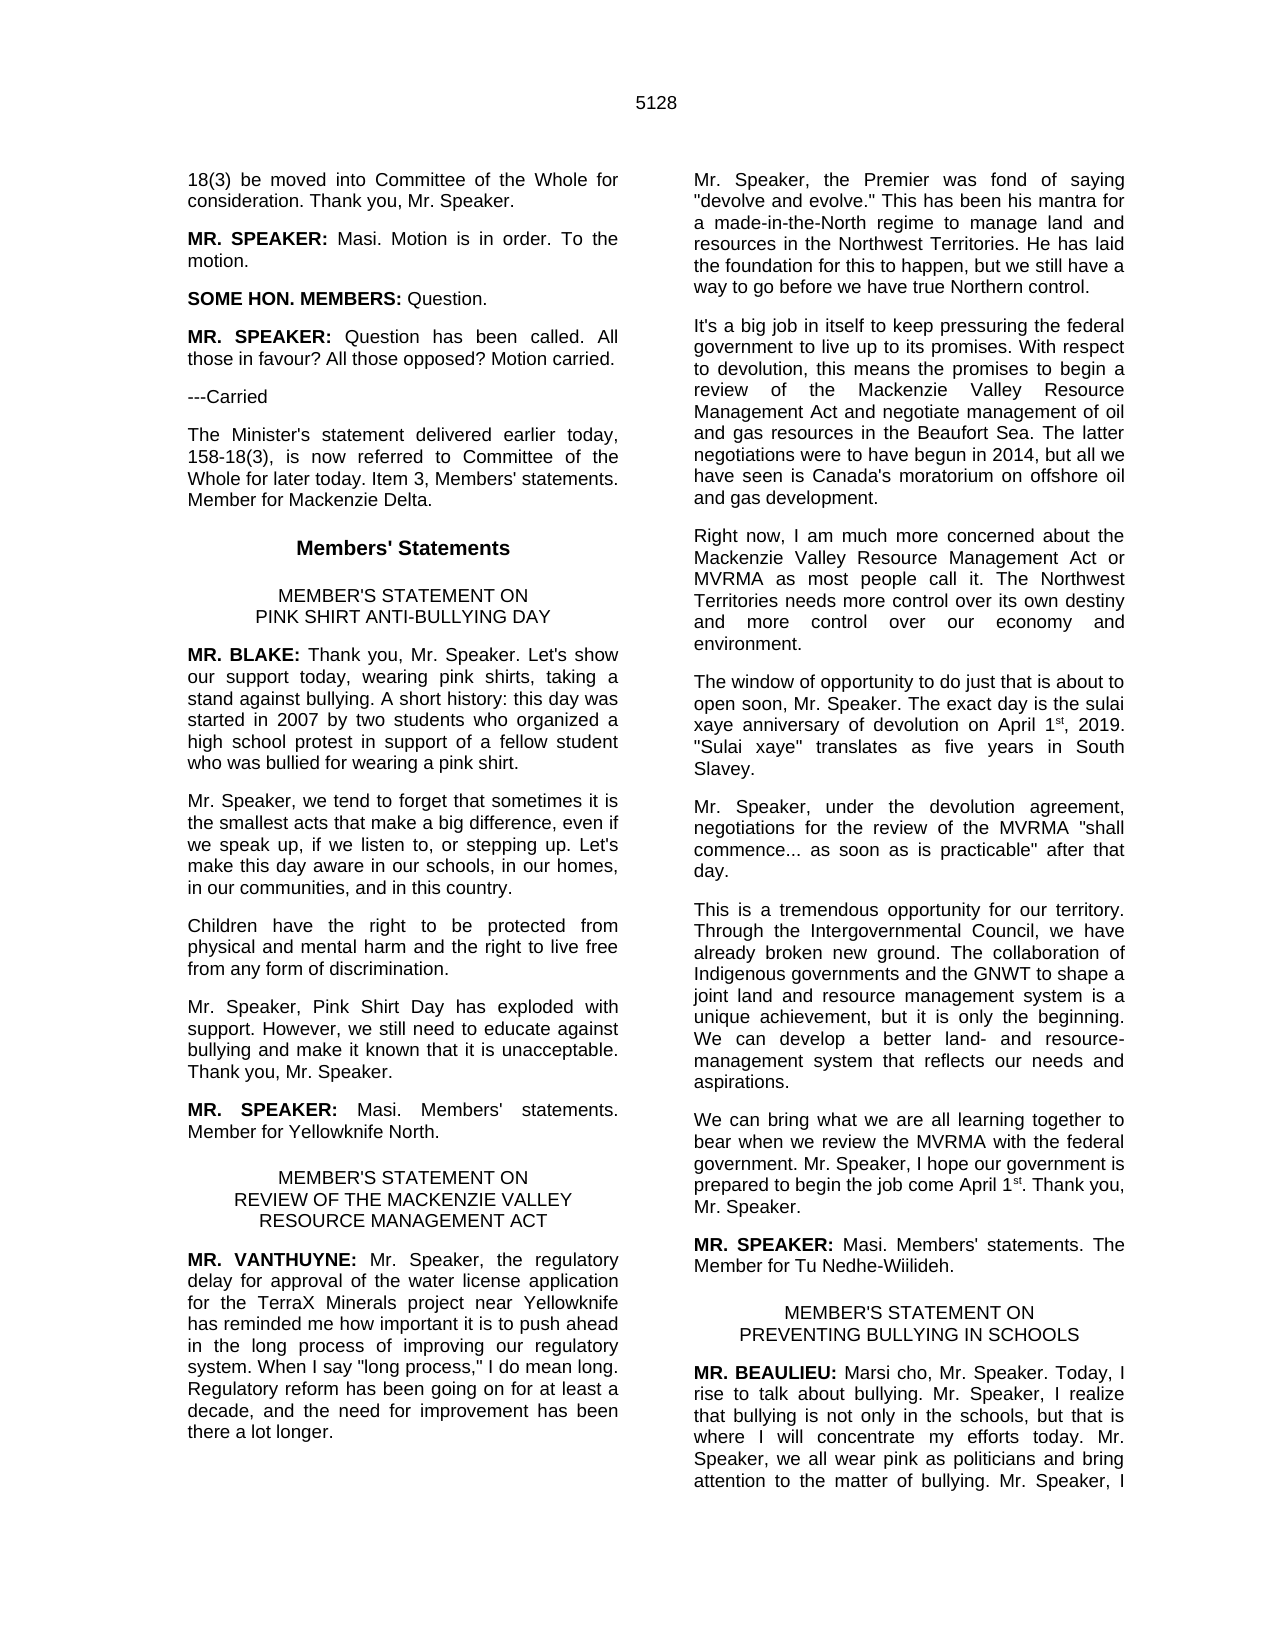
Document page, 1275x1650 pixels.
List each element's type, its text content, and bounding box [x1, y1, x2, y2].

text This is a tremendous opportunity for our territory. Through the Intergovernmental Council, we have already broken new ground. The collaboration of Indigenous governments and the GNWT to shape a joint land and resource management system is a unique achievement, but it is only the beginning. We can develop a better land- and resource-management system that reflects our needs and aspirations. [694, 898, 1125, 1093]
text It's a big job in itself to keep pressuring the federal government to live up to its promises. With respect to devolution, this means the promises to begin a review of the Mackenzie Valley Resource Management Act and negotiate management of oil and gas resources in the Beaufort Sea. The latter negotiations were to have begun in 2014, but all we have seen is Canada's moratorium on offshore oil and gas development. [694, 314, 1125, 508]
text The window of opportunity to do just that is about to open soon, Mr. Speaker. The exact day is the sulai xaye anniversary of devolution on April 1st, 2019. "Sulai xaye" translates as five years in South Slavey. [694, 671, 1125, 779]
text Children have the right to be protected from physical and mental harm and the right to live free from any form of discrimination. [187, 915, 619, 979]
text Mr. Speaker, under the devolution agreement, negotiations for the review of the MVRMA "shall commence... as soon as is practicable" after that day. [694, 796, 1125, 882]
subtitle Member's Statement on Preventing Bullying in Schools [694, 1302, 1125, 1345]
subtitle Members' Statements [187, 535, 619, 559]
text Mr. Speaker, the Premier was fond of saying "devolve and evolve." This has been his mantra for a made-in-the-North regime to manage land and resources in the Northwest Territories. He has laid the foundation for this to happen, but we still have a way to go before we have true Northern control. [694, 168, 1125, 298]
text MR. VANTHUYNE: Mr. Speaker, the regulatory delay for approval of the water license application for the TerraX Minerals project near Yellowknife has reminded me how important it is to push ahead in the long process of improving our regulatory system. When I say "long process," I do mean long. Regulatory reform has been going on for at least a decade, and the need for improvement has been there a lot longer. [187, 1248, 619, 1442]
text MR. SPEAKER: Masi. Members' statements. The Member for Tu Nedhe-Wiilideh. [694, 1234, 1125, 1277]
text Mr. Speaker, Pink Shirt Day has exploded with support. However, we still need to educate against bullying and make it known that it is unacceptable. Thank you, Mr. Speaker. [187, 996, 619, 1082]
text We can bring what we are all learning together to bear when we review the MVRMA with the federal government. Mr. Speaker, I hope our government is prepared to begin the job come April 1st. Thank you, Mr. Speaker. [694, 1109, 1125, 1217]
text The Minister's statement delivered earlier today, 158-18(3), is now referred to Committee of the Whole for later today. Item 3, Members' statements. Member for Mackenzie Delta. [187, 424, 619, 510]
text MR. SPEAKER: Masi. Motion is in order. To the motion. [187, 228, 619, 271]
text SOME HON. MEMBERS: Question. [187, 288, 619, 309]
text MR. BLAKE: Thank you, Mr. Speaker. Let's show our support today, wearing pink shirts, taking a stand against bullying. A short history: this day was started in 2007 by two students who organized a high school protest in support of a fellow student who was bullied for wearing a pink shirt. [187, 644, 619, 773]
subtitle Member's Statement on Review of the Mackenzie Valley Resource Management Act [187, 1167, 619, 1232]
subtitle Member's Statement on Pink Shirt Anti-Bullying Day [187, 584, 619, 627]
text MR. SPEAKER: Masi. Members' statements. Member for Yellowknife North. [187, 1099, 619, 1142]
text ---Carried [187, 386, 619, 407]
text MR. SPEAKER: Question has been called. All those in favour? All those opposed? Motion carried. [187, 326, 619, 369]
text Mr. Speaker, we tend to forget that sometimes it is the smallest acts that make a big difference, even if we speak up, if we listen to, or stepping up. Let's make this day aware in our schools, in our homes, in our communities, and in this country. [187, 790, 619, 898]
text Right now, I am much more concerned about the Mackenzie Valley Resource Management Act or MVRMA as most people call it. The Northwest Territories needs more control over its own destiny and more control over our economy and environment. [694, 525, 1125, 654]
